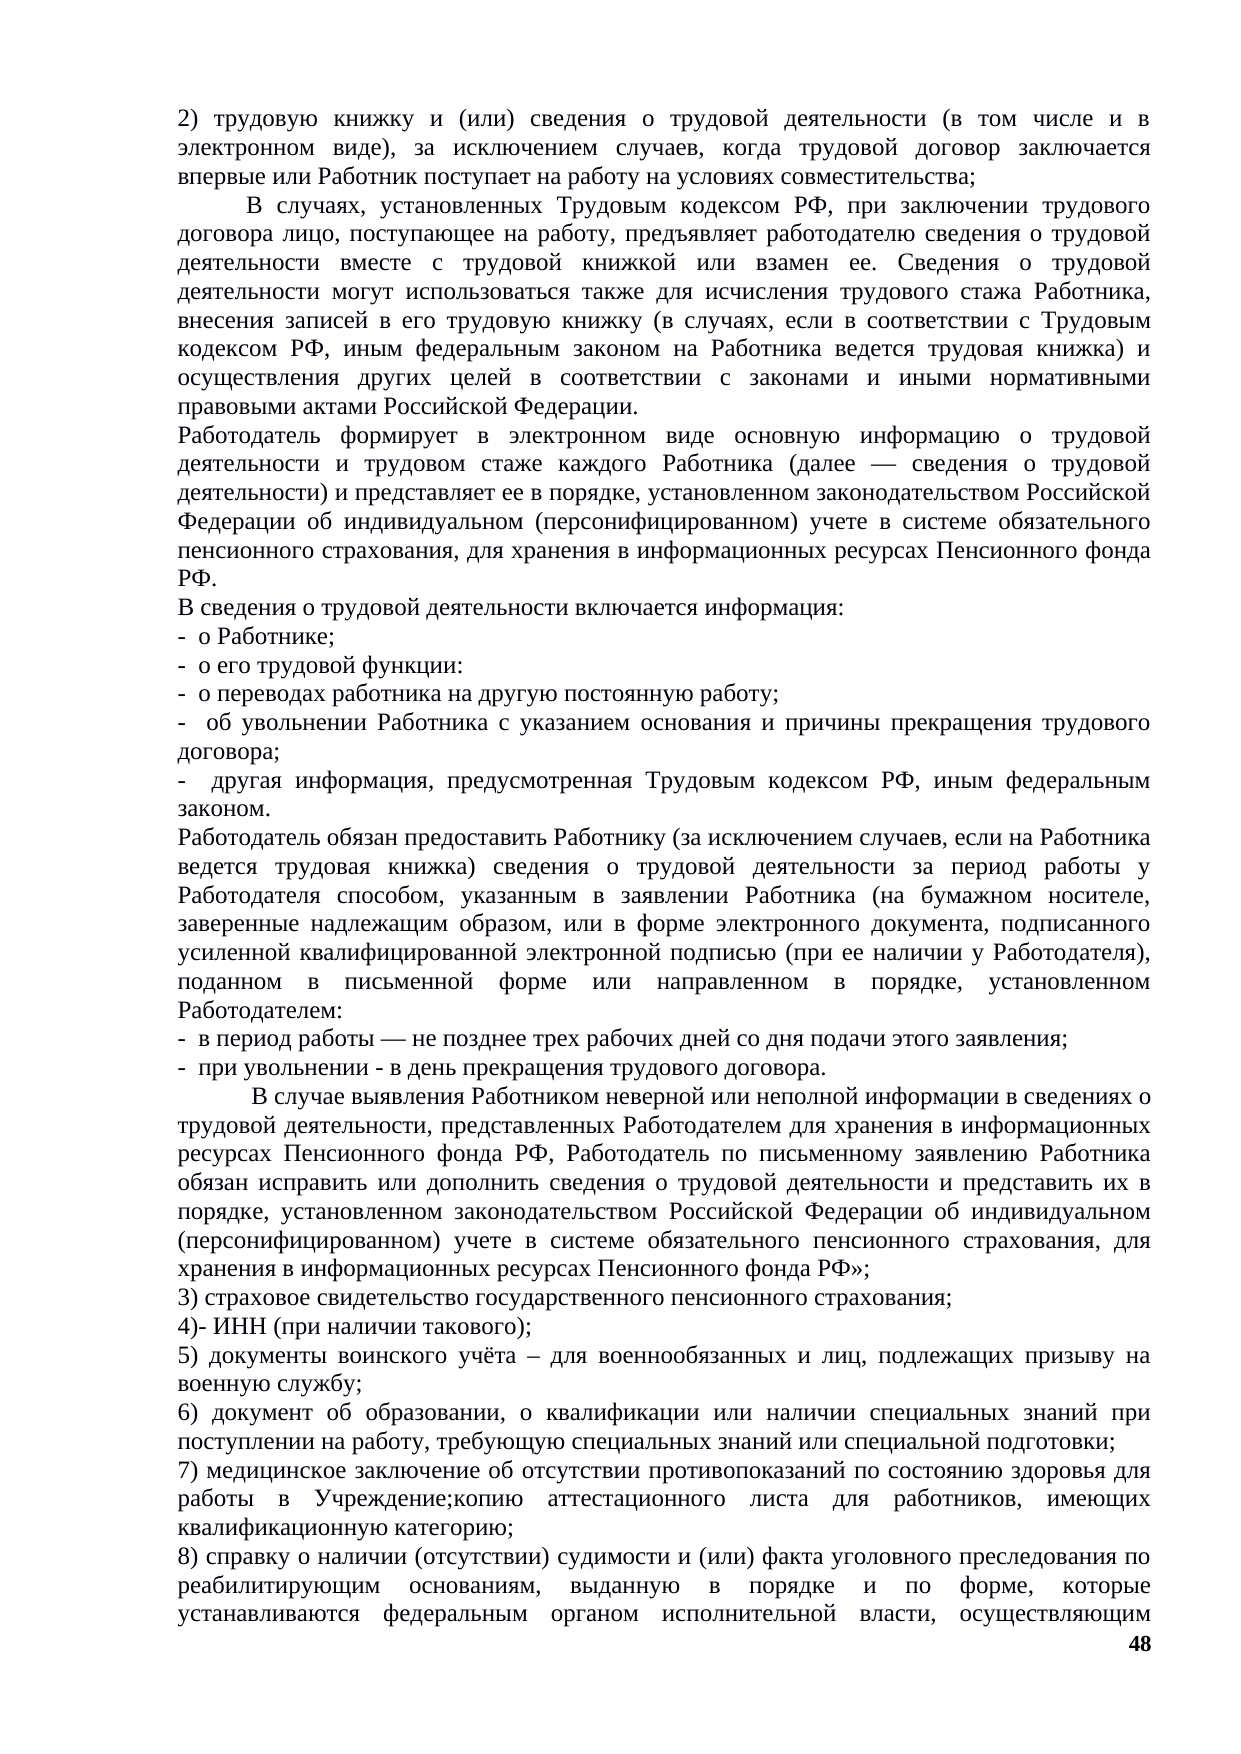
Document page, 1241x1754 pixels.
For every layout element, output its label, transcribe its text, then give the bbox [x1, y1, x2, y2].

text Работодатель формирует в электронном виде основную информацию о трудовой деятельности и трудовом стаже каждого Работника (далее — сведения о трудовой деятельности) и представляет ее в порядке, установленном законодательством Российской Федерации об индивидуальном (персонифицированном) учете в системе обязательного пенсионного страхования, для хранения в информационных ресурсах Пенсионного фонда РФ. [177, 420, 1152, 592]
text - о его трудовой функции: [177, 650, 1152, 678]
text - об увольнении Работника с указанием основания и причины прекращения трудового договора; [177, 707, 1152, 765]
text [177, 1541, 1152, 1627]
text В случаях, установленных Трудовым кодексом РФ, при заключении трудового договора лицо, поступающее на работу, предъявляет работодателю сведения о трудовой деятельности вместе с трудовой книжкой или взамен ее. Сведения о трудовой деятельности могут использоваться также для исчисления трудового стажа Работника, внесения записей в его трудовую книжку (в случаях, если в соответствии с Трудовым кодексом РФ, иным федеральным законом на Работника ведется трудовая книжка) и осуществления других целей в соответствии с законами и иными нормативными правовыми актами Российской Федерации. [177, 190, 1152, 420]
text - другая информация, предусмотренная Трудовым кодексом РФ, иным федеральным законом. [177, 765, 1152, 822]
text - о Работнике; [177, 621, 1152, 650]
text 4)- ИНН (при наличии такового); [177, 1311, 1152, 1340]
text Работодатель обязан предоставить Работнику (за исключением случаев, если на Работника ведется трудовая книжка) сведения о трудовой деятельности за период работы у Работодателя способом, указанным в заявлении Работника (на бумажном носителе, заверенные надлежащим образом, или в форме электронного документа, подписанного усиленной квалифицированной электронной подписью (при ее наличии у Работодателя), поданном в письменной форме или направленном в порядке, установленном Работодателем: [177, 822, 1152, 1023]
text 2) трудовую книжку и (или) сведения о трудовой деятельности (в том числе и в электронном виде), за исключением случаев, когда трудовой договор заключается впервые или Работник поступает на работу на условиях совместительства; [177, 103, 1152, 190]
text - в период работы — не позднее трех рабочих дней со дня подачи этого заявления; [177, 1023, 1152, 1052]
text 5) документы воинского учёта – для военнообязанных и лиц, подлежащих призыву на военную службу; [177, 1340, 1152, 1397]
text - о переводах работника на другую постоянную работу; [177, 678, 1152, 707]
text - при увольнении - в день прекращения трудового договора. [177, 1052, 1152, 1081]
text 3) страховое свидетельство государственного пенсионного страхования; [177, 1282, 1152, 1311]
text В сведения о трудовой деятельности включается информация: [177, 592, 1152, 621]
text В случае выявления Работником неверной или неполной информации в сведениях о трудовой деятельности, представленных Работодателем для хранения в информационных ресурсах Пенсионного фонда РФ, Работодатель по письменному заявлению Работника обязан исправить или дополнить сведения о трудовой деятельности и представить их в порядке, установленном законодательством Российской Федерации об индивидуальном (персонифицированном) учете в системе обязательного пенсионного страхования, для хранения в информационных ресурсах Пенсионного фонда РФ»; [177, 1081, 1152, 1282]
text 7) медицинское заключение об отсутствии противопоказаний по состоянию здоровья для работы в Учреждение;копию аттестационного листа для работников, имеющих квалификационную категорию; [177, 1455, 1152, 1541]
text 6) документ об образовании, о квалификации или наличии специальных знаний при поступлении на работу, требующую специальных знаний или специальной подготовки; [177, 1397, 1152, 1455]
